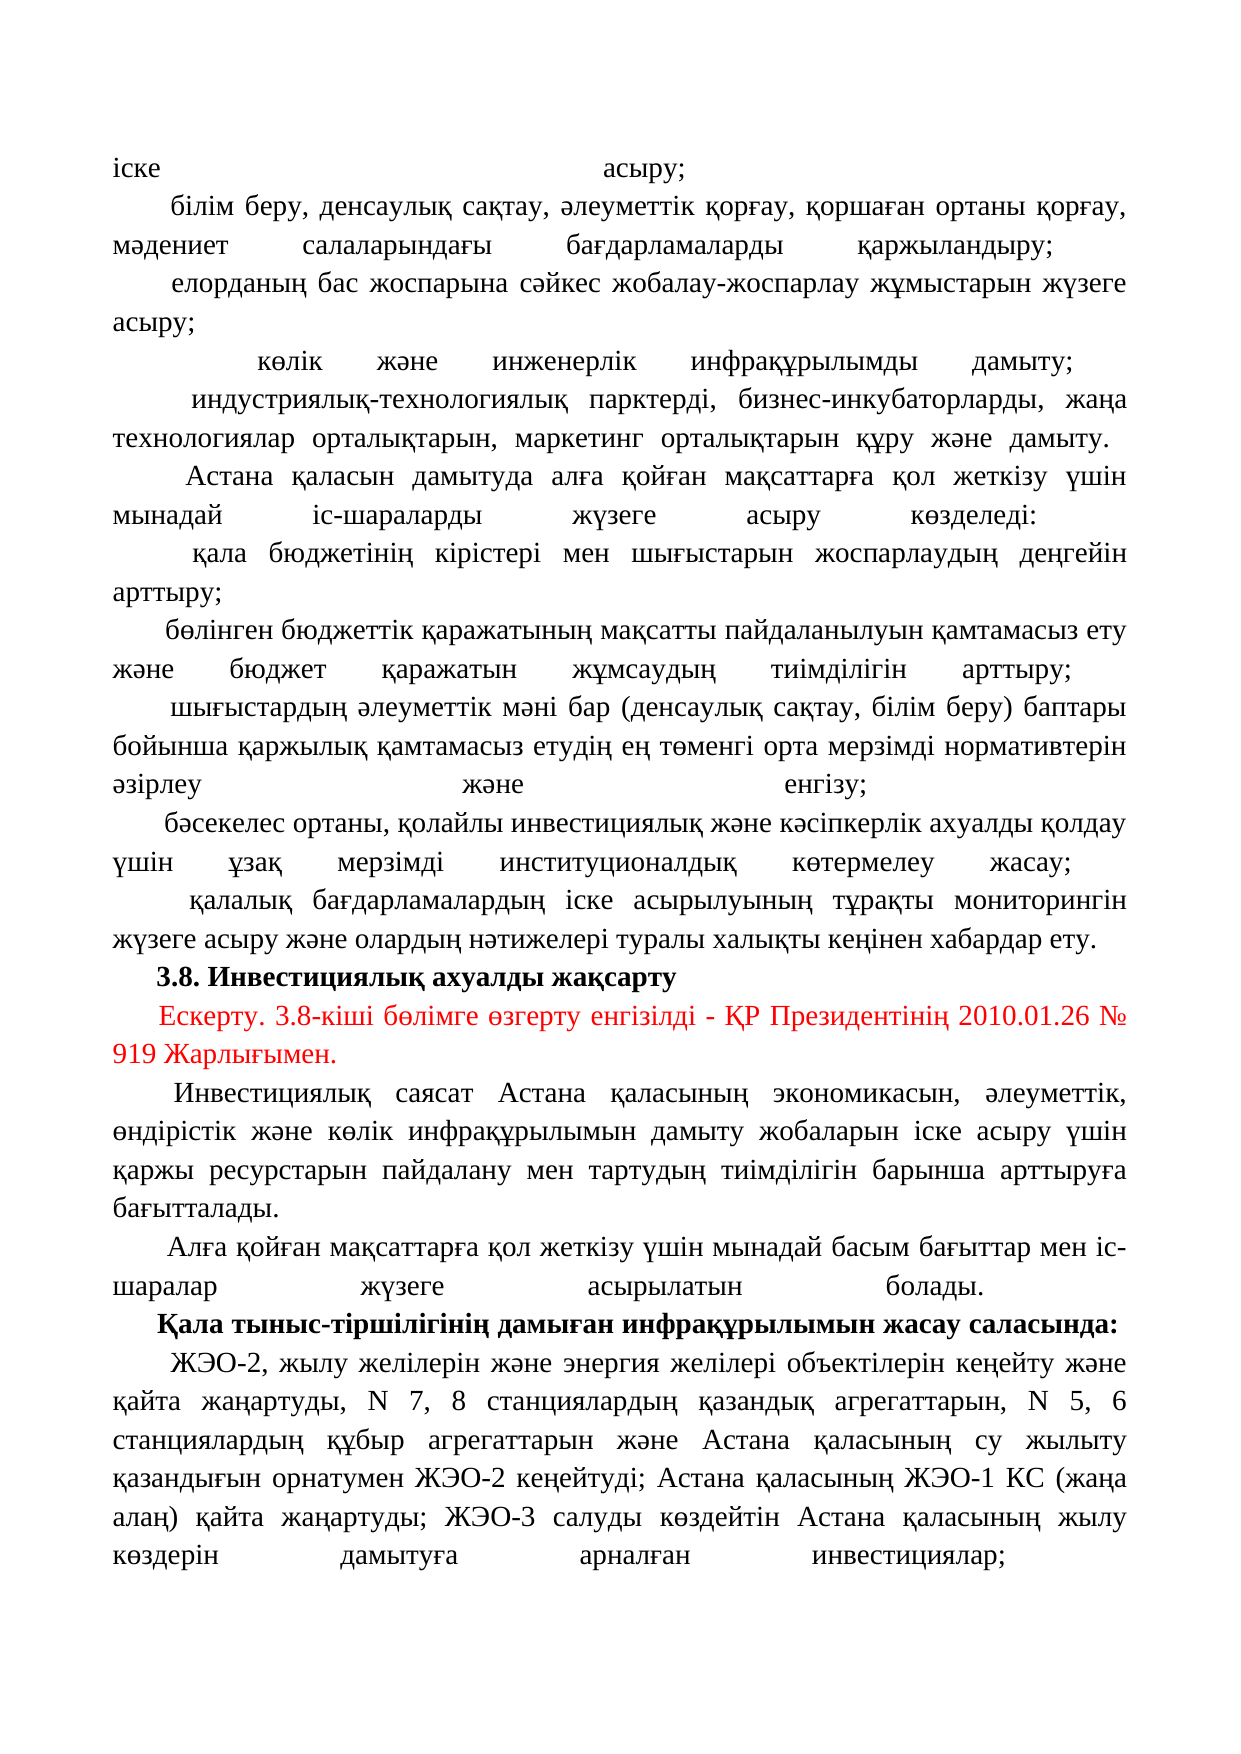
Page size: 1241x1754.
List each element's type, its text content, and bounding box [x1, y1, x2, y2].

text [112, 150, 1128, 954]
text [112, 1075, 1128, 1571]
text 3.8. Инвестициялық ахуалды жақсарту [112, 959, 1128, 993]
text Ескерту. 3.8-кіші бөлімге өзгерту енгізілді - ҚР Президентінің 2010.01.26 № 919 Жарлығымен. [112, 998, 1128, 1070]
